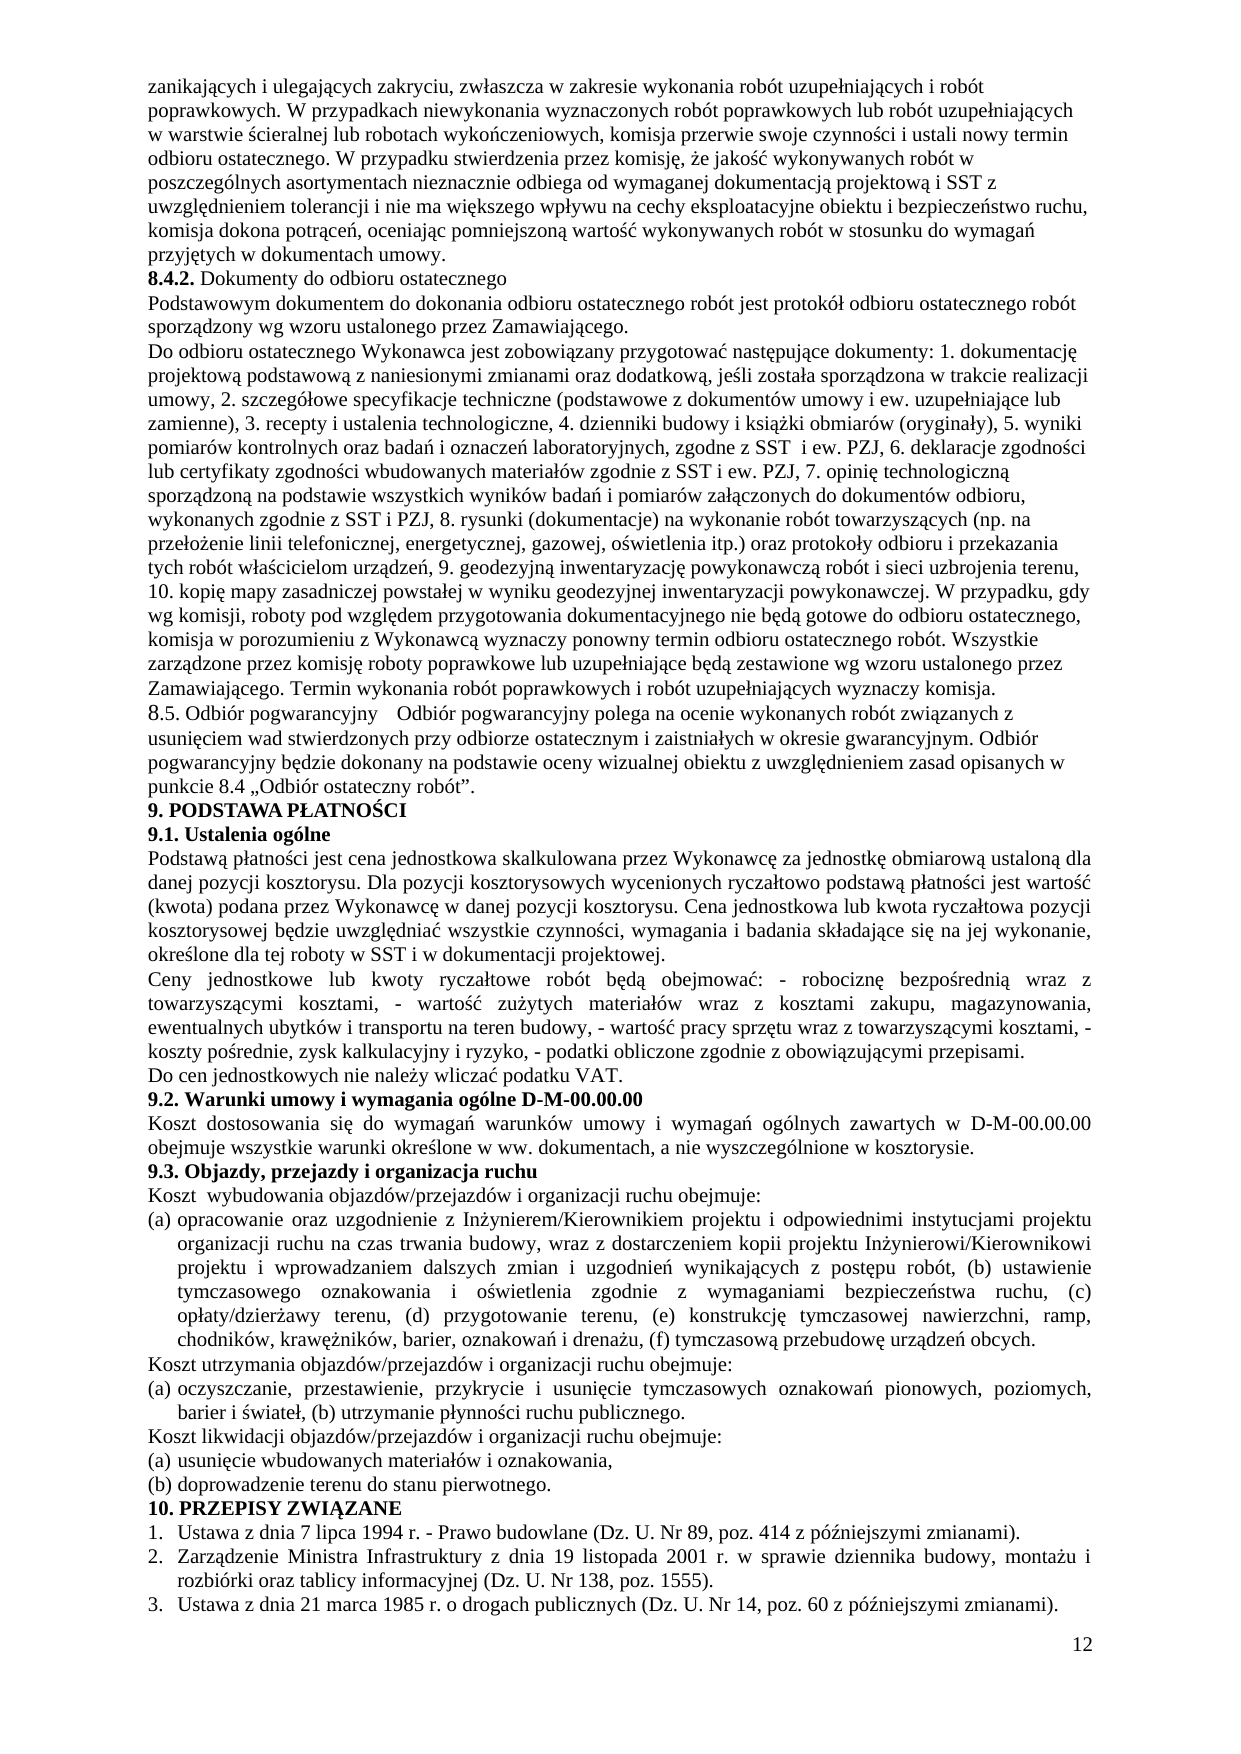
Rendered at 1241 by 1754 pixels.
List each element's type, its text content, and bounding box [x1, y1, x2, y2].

list oczyszczanie, przestawienie, przykrycie i usunięcie tymczasowych oznakowań pionowych, poziomych, barier i świateł, (b) utrzymanie płynności ruchu publicznego. [148, 1376, 1093, 1424]
text Koszt likwidacji objazdów/przejazdów i organizacji ruchu obejmuje: [148, 1424, 1093, 1448]
text Do odbioru ostatecznego Wykonawca jest zobowiązany przygotować następujące dokumenty: 1. dokumentację projektową podstawową z naniesionymi zmianami oraz dodatkową, jeśli została sporządzona w trakcie realizacji umowy, 2. szczegółowe specyfikacje techniczne (podstawowe z dokumentów umowy i ew. uzupełniające lub zamienne), 3. recepty i ustalenia technologiczne, 4. dzienniki budowy i książki obmiarów (oryginały), 5. wyniki pomiarów kontrolnych oraz badań i oznaczeń laboratoryjnych, zgodne z SST i ew. PZJ, 6. deklaracje zgodności lub certyfikaty zgodności wbudowanych materiałów zgodnie z SST i ew. PZJ, 7. opinię technologiczną sporządzoną na podstawie wszystkich wyników badań i pomiarów załączonych do dokumentów odbioru, wykonanych zgodnie z SST i PZJ, 8. rysunki (dokumentacje) na wykonanie robót towarzyszących (np. na przełożenie linii telefonicznej, energetycznej, gazowej, oświetlenia itp.) oraz protokoły odbioru i przekazania tych robót właścicielom urządzeń, 9. geodezyjną inwentaryzację powykonawczą robót i sieci uzbrojenia terenu, 10. kopię mapy zasadniczej powstałej w wyniku geodezyjnej inwentaryzacji powykonawczej. W przypadku, gdy wg komisji, roboty pod względem przygotowania dokumentacyjnego nie będą gotowe do odbioru ostatecznego, komisja w porozumieniu z Wykonawcą wyznaczy ponowny termin odbioru ostatecznego robót. Wszystkie zarządzone przez komisję roboty poprawkowe lub uzupełniające będą zestawione wg wzoru ustalonego przez Zamawiającego. Termin wykonania robót poprawkowych i robót uzupełniających wyznaczy komisja. [148, 338, 1093, 699]
list doprowadzenie terenu do stanu pierwotnego. [148, 1472, 1093, 1496]
list Ustawa z dnia 7 lipca 1994 r. - Prawo budowlane (Dz. U. Nr 89, poz. 414 z późniejszymi zmianami). [148, 1520, 1093, 1544]
text 8.5. Odbiór pogwarancyjny Odbiór pogwarancyjny polega na ocenie wykonanych robót związanych z usunięciem wad stwierdzonych przy odbiorze ostatecznym i zaistniałych w okresie gwarancyjnym. Odbiór pogwarancyjny będzie dokonany na podstawie oceny wizualnej obiektu z uwzględnieniem zasad opisanych w punkcie 8.4 „Odbiór ostateczny robót”. [148, 699, 1093, 798]
subtitle 8.4.2. Dokumenty do odbioru ostatecznego [148, 266, 1093, 290]
text Koszt utrzymania objazdów/przejazdów i organizacji ruchu obejmuje: [148, 1351, 1093, 1376]
text Koszt wybudowania objazdów/przejazdów i organizacji ruchu obejmuje: [148, 1183, 1093, 1207]
text Podstawą płatności jest cena jednostkowa skalkulowana przez Wykonawcę za jednostkę obmiarową ustaloną dla danej pozycji kosztorysu. Dla pozycji kosztorysowych wycenionych ryczałtowo podstawą płatności jest wartość (kwota) podana przez Wykonawcę w danej pozycji kosztorysu. Cena jednostkowa lub kwota ryczałtowa pozycji kosztorysowej będzie uwzględniać wszystkie czynności, wymagania i badania składające się na jej wykonanie, określone dla tej roboty w SST i w dokumentacji projektowej. [148, 846, 1093, 966]
list Ustawa z dnia 21 marca 1985 r. o drogach publicznych (Dz. U. Nr 14, poz. 60 z późniejszymi zmianami). [148, 1592, 1093, 1616]
subtitle 10. przepisy związane [148, 1496, 1093, 1520]
subtitle 9.3. Objazdy, przejazdy i organizacja ruchu [148, 1159, 1093, 1183]
list usunięcie wbudowanych materiałów i oznakowania, [148, 1448, 1093, 1472]
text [148, 74, 1093, 266]
list opracowanie oraz uzgodnienie z Inżynierem/Kierownikiem projektu i odpowiednimi instytucjami projektu organizacji ruchu na czas trwania budowy, wraz z dostarczeniem kopii projektu Inżynierowi/Kierownikowi projektu i wprowadzaniem dalszych zmian i uzgodnień wynikających z postępu robót, (b) ustawienie tymczasowego oznakowania i oświetlenia zgodnie z wymaganiami bezpieczeństwa ruchu, (c) opłaty/dzierżawy terenu, (d) przygotowanie terenu, (e) konstrukcję tymczasowej nawierzchni, ramp, chodników, krawężników, barier, oznakowań i drenażu, (f) tymczasową przebudowę urządzeń obcych. [148, 1207, 1093, 1351]
subtitle 9. podstawa płatności [148, 798, 1093, 822]
list Zarządzenie Ministra Infrastruktury z dnia 19 listopada 2001 r. w sprawie dziennika budowy, montażu i rozbiórki oraz tablicy informacyjnej (Dz. U. Nr 138, poz. 1555). [148, 1544, 1093, 1592]
text Podstawowym dokumentem do dokonania odbioru ostatecznego robót jest protokół odbioru ostatecznego robót sporządzony wg wzoru ustalonego przez Zamawiającego. [148, 290, 1093, 338]
subtitle 9.2. Warunki umowy i wymagania ogólne D-M-00.00.00 [148, 1087, 1093, 1111]
text Do cen jednostkowych nie należy wliczać podatku VAT. [148, 1063, 1093, 1087]
text Ceny jednostkowe lub kwoty ryczałtowe robót będą obejmować: - robociznę bezpośrednią wraz z towarzyszącymi kosztami, - wartość zużytych materiałów wraz z kosztami zakupu, magazynowania, ewentualnych ubytków i transportu na teren budowy, - wartość pracy sprzętu wraz z towarzyszącymi kosztami, - koszty pośrednie, zysk kalkulacyjny i ryzyko, - podatki obliczone zgodnie z obowiązującymi przepisami. [148, 966, 1093, 1063]
subtitle 9.1. Ustalenia ogólne [148, 822, 1093, 846]
text Koszt dostosowania się do wymagań warunków umowy i wymagań ogólnych zawartych w D-M-00.00.00 obejmuje wszystkie warunki określone w ww. dokumentach, a nie wyszczególnione w kosztorysie. [148, 1111, 1093, 1159]
